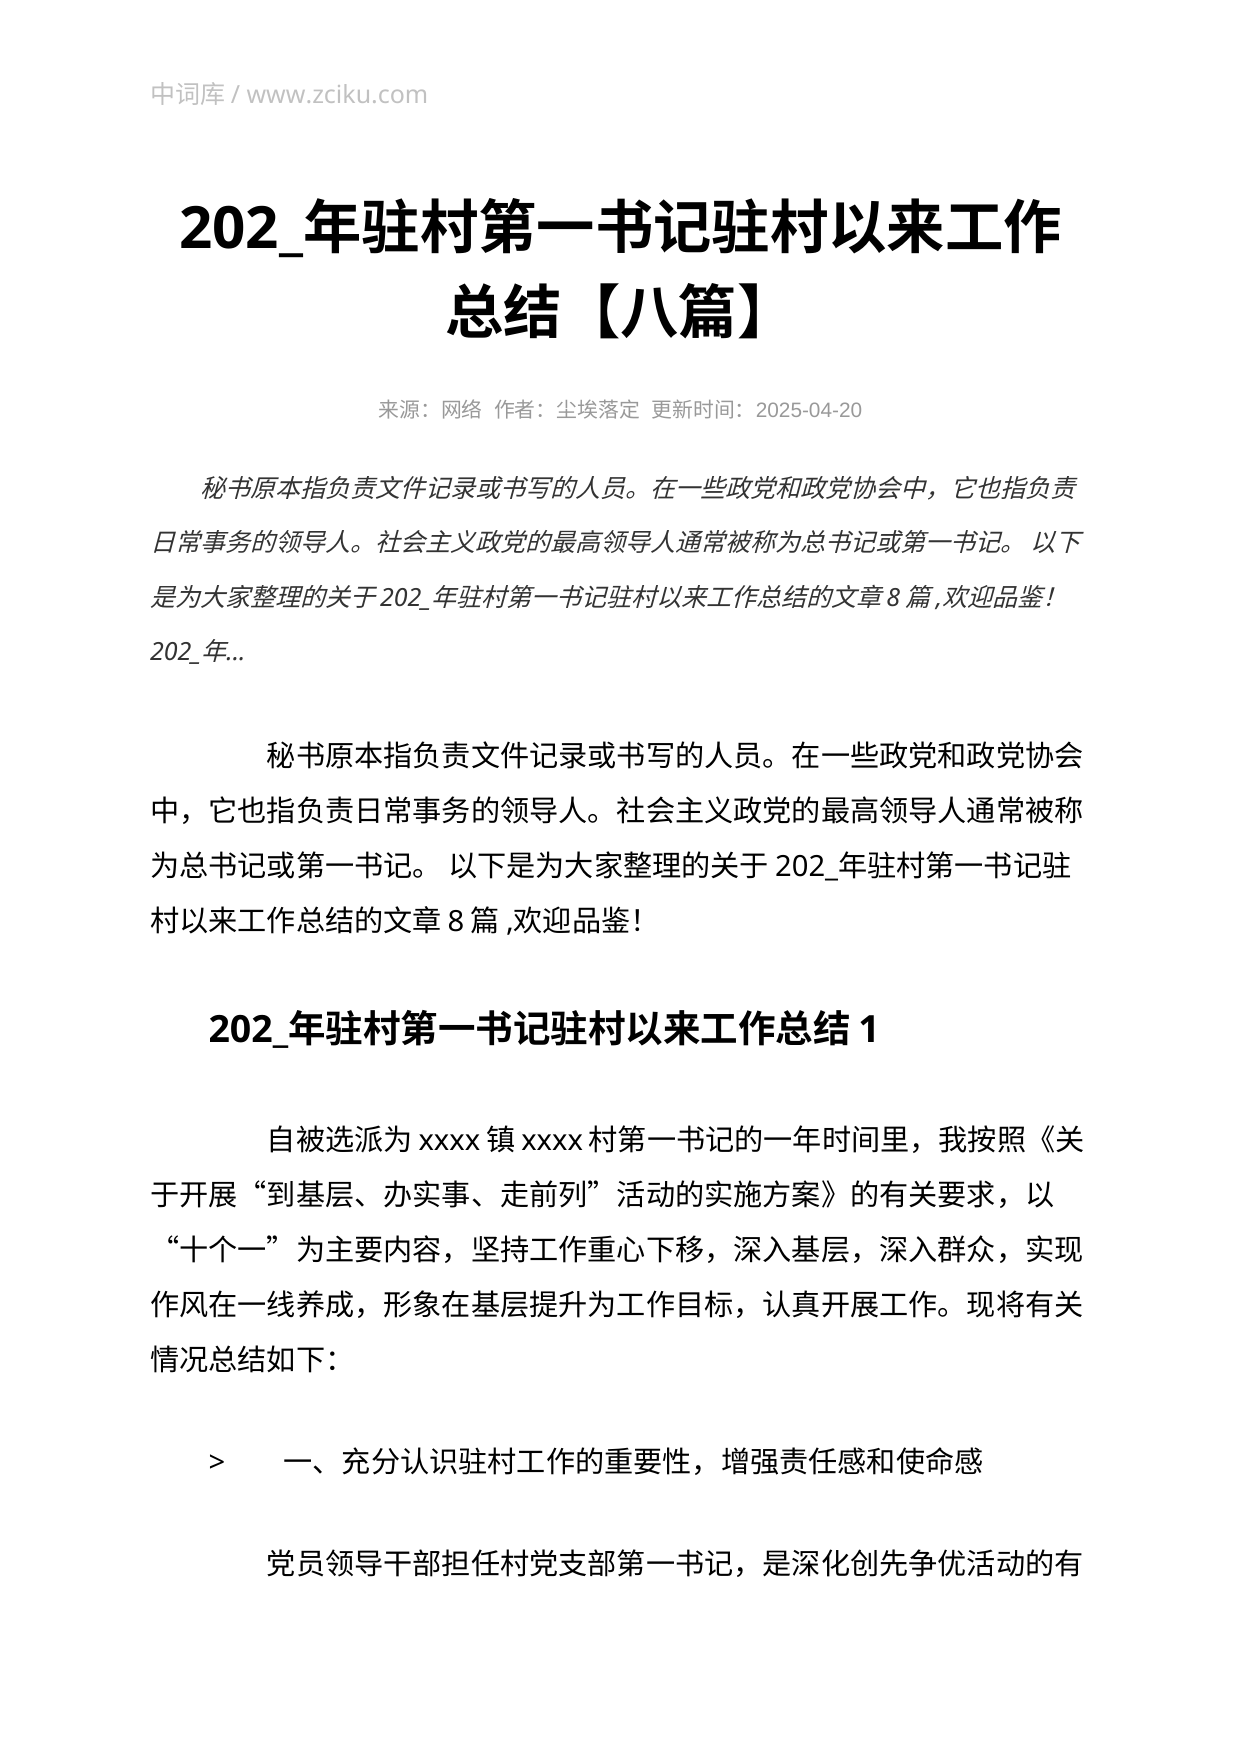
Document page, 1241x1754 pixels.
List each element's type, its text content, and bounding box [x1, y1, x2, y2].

text > 一、充分认识驻村工作的重要性，增强责任感和使命感 [150, 1438, 1090, 1481]
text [150, 1540, 1090, 1583]
subtitle 202_年驻村第一书记驻村以来工作总结【八篇】 [150, 181, 1090, 351]
text 来源：网络 作者：尘埃落定 更新时间：2025-04-20 [150, 397, 1090, 421]
text 自被选派为xxxx镇xxxx村第一书记的一年时间里，我按照《关于开展“到基层、办实事、走前列”活动的实施方案》的有关要求，以“十个一”为主要内容，坚持工作重心下移，深入基层，深入群众，实现作风在一线养成，形象在基层提升为工作目标，认真开展工作。现将有关情况总结如下： [150, 1117, 1090, 1379]
text 秘书原本指负责文件记录或书写的人员。在一些政党和政党协会中，它也指负责日常事务的领导人。社会主义政党的最高领导人通常被称为总书记或第一书记。 以下是为大家整理的关于202_年驻村第一书记驻村以来工作总结的文章8篇 ,欢迎品鉴！202_年... [150, 468, 1090, 668]
text 202_年驻村第一书记驻村以来工作总结1 [150, 999, 1090, 1054]
text 秘书原本指负责文件记录或书写的人员。在一些政党和政党协会中，它也指负责日常事务的领导人。社会主义政党的最高领导人通常被称为总书记或第一书记。 以下是为大家整理的关于202_年驻村第一书记驻村以来工作总结的文章8篇 ,欢迎品鉴！ [150, 733, 1090, 940]
